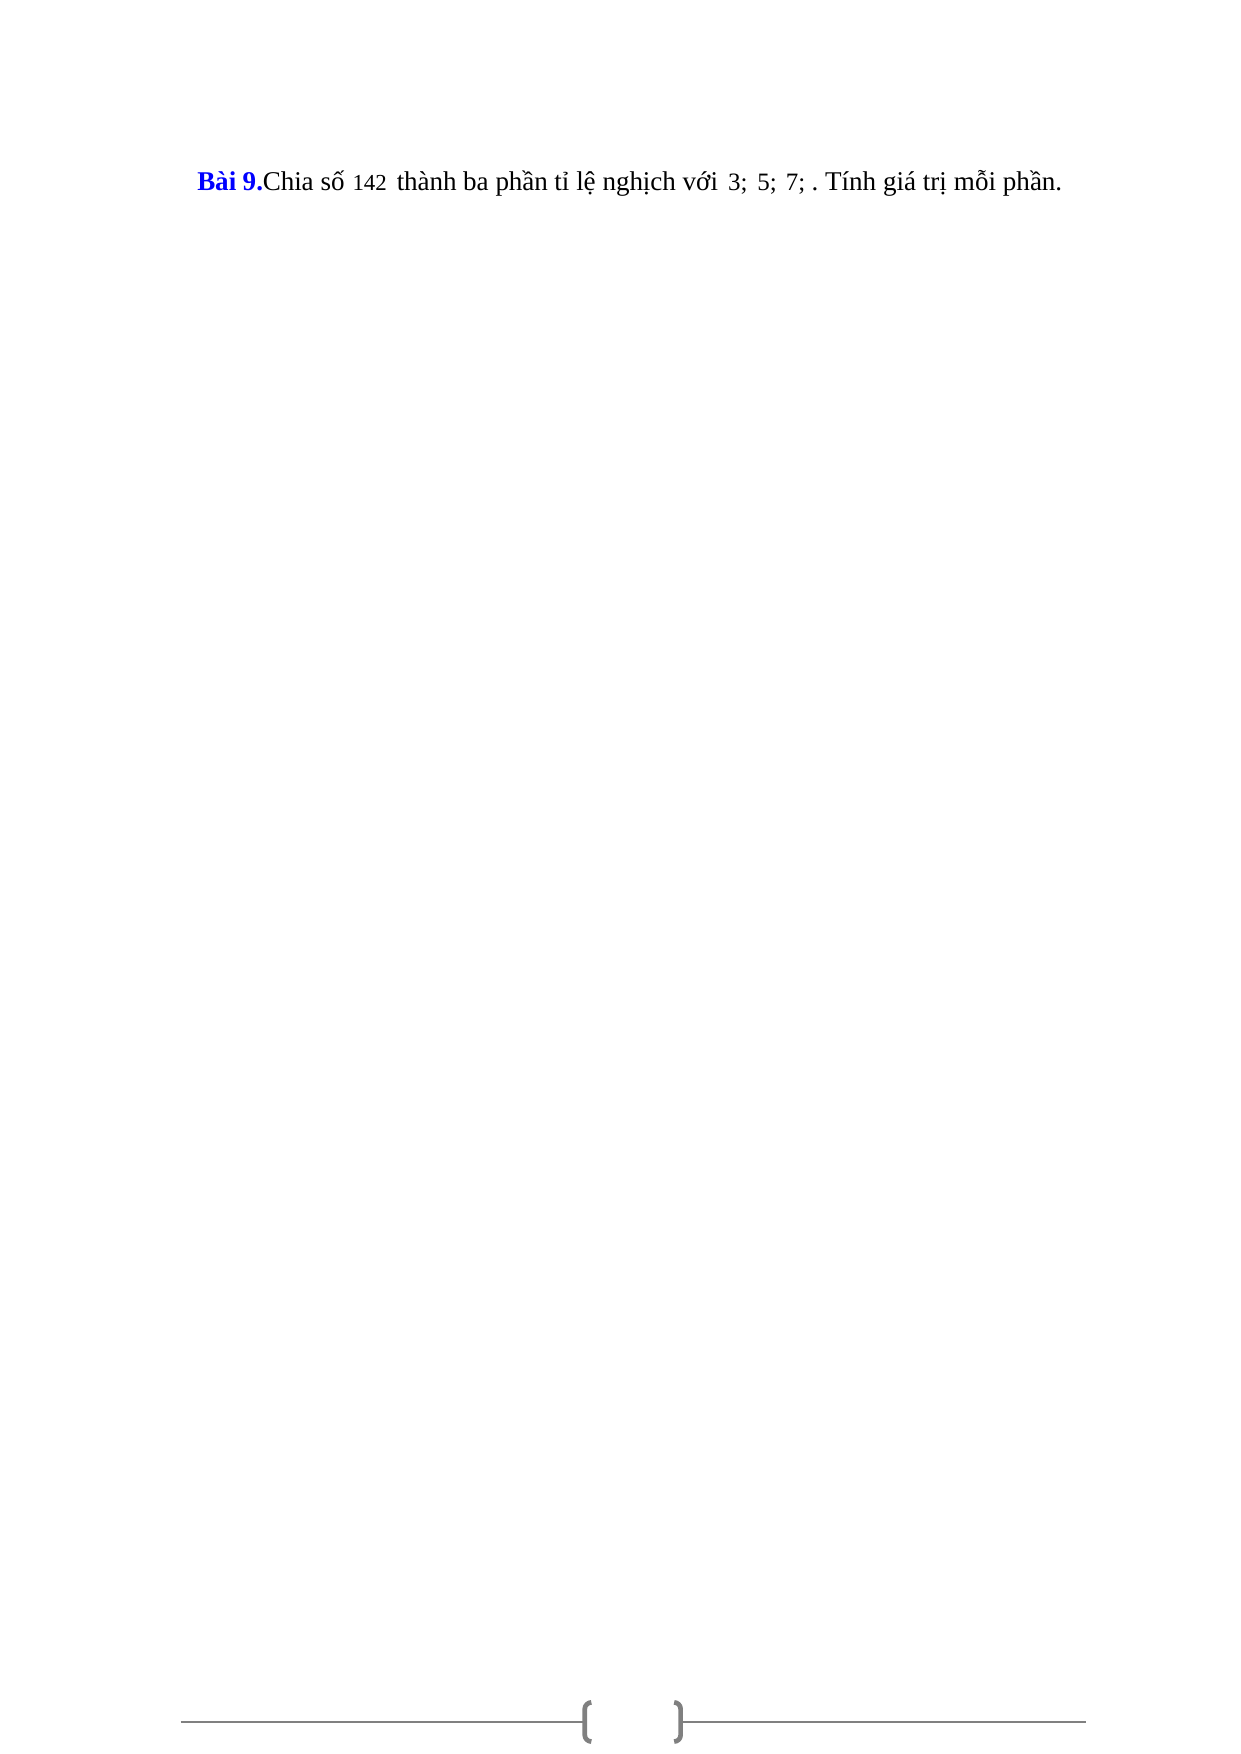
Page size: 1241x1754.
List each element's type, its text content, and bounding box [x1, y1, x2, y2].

text Bài 9.Chia số 142 thành ba phần tỉ lệ nghịch với 3; 5; 7; . Tính giá trị mỗi phần. [197, 164, 1240, 196]
